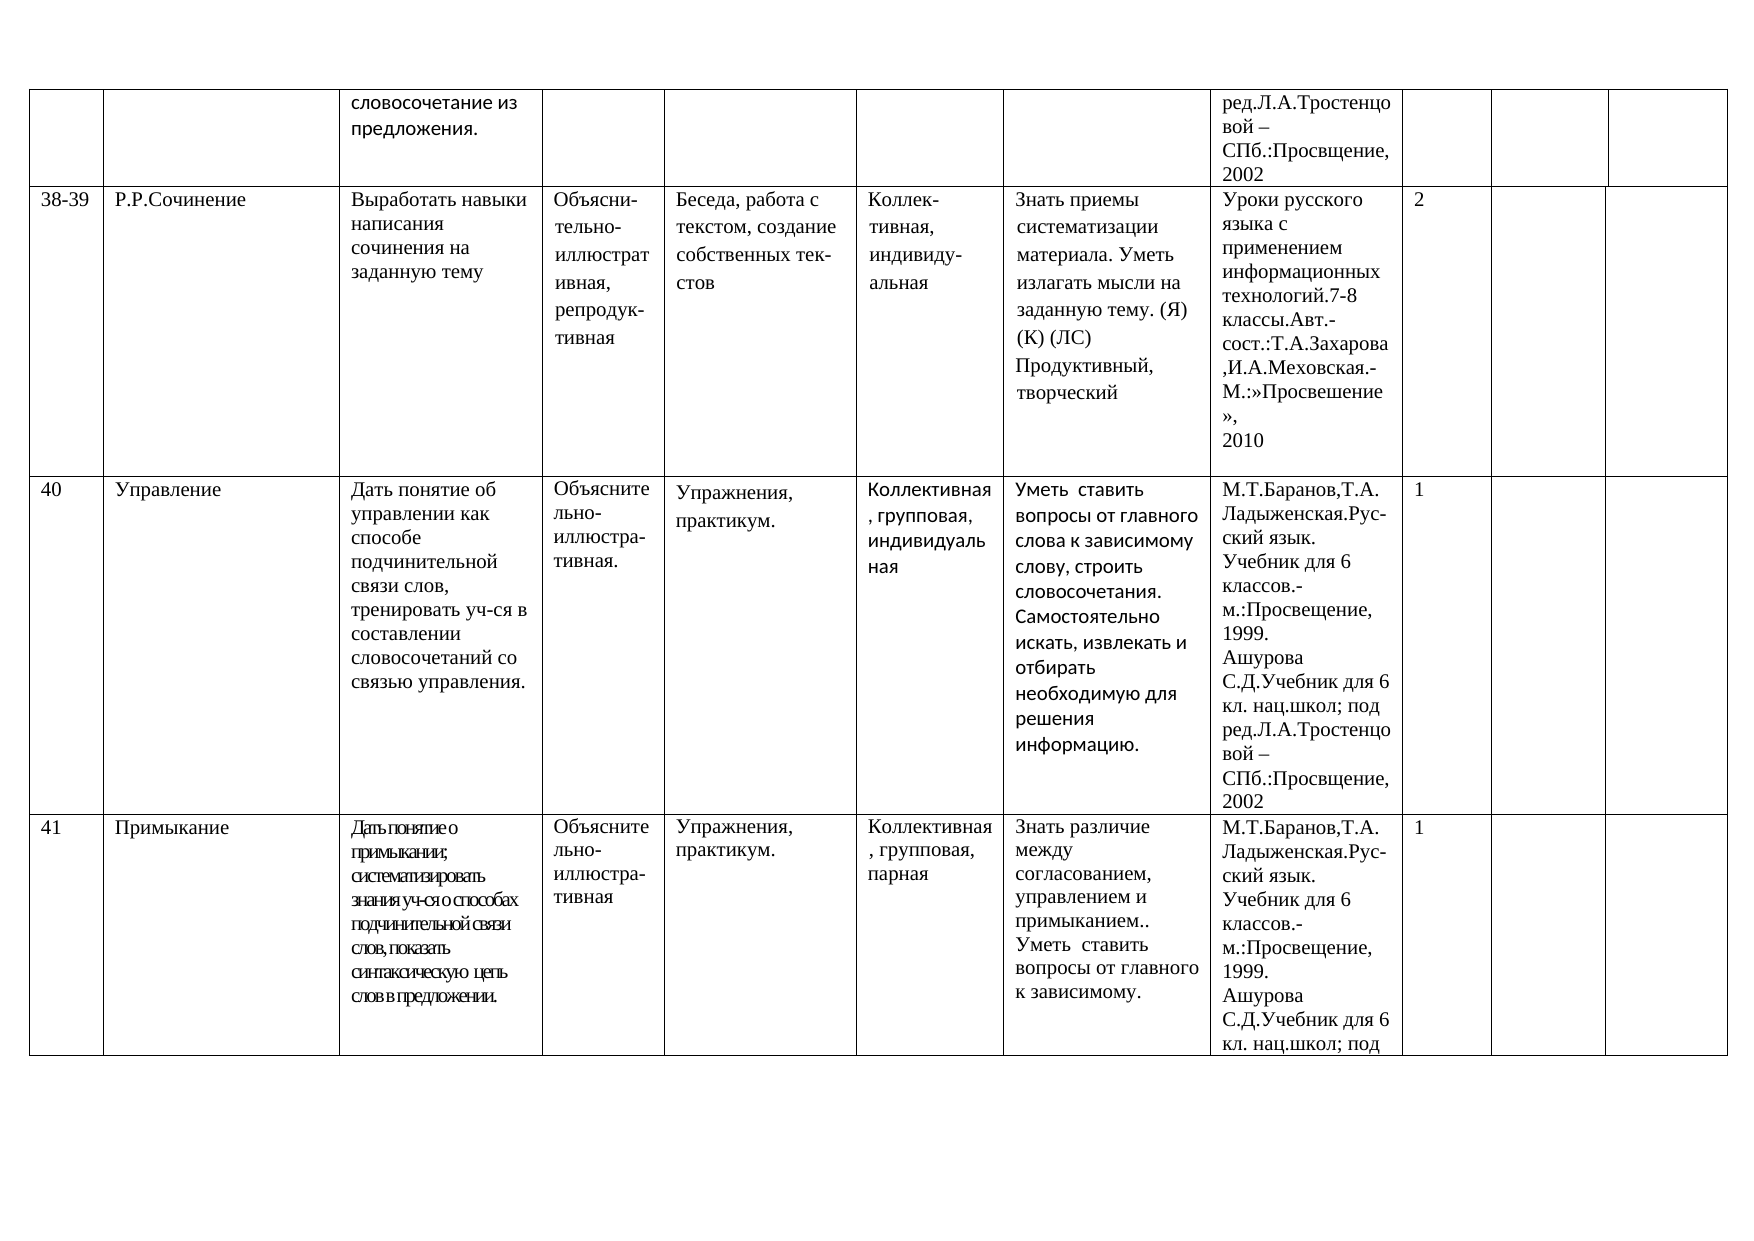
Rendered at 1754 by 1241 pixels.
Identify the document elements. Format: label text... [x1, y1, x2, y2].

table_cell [340, 90, 542, 186]
table_cell Коллективная, групповая, индивидуальная [857, 477, 1003, 813]
table_cell Управление [104, 477, 339, 813]
table_cell Уметь ставить вопросы от главного слова к зависимому слову, строить словосочетания. Самостоятельно искать, извлекать и отбирать необходимую для решения информацию. [1004, 477, 1210, 813]
table_cell Объяснительно-иллюстративная. [543, 477, 664, 813]
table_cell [1211, 90, 1402, 186]
table_cell [1606, 187, 1727, 476]
table_cell 1 [1403, 477, 1491, 813]
table_cell [1609, 90, 1727, 186]
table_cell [1211, 815, 1402, 1055]
table_cell Коллективная, индивидуальная [857, 187, 1003, 476]
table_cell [1004, 90, 1210, 186]
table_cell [340, 815, 542, 1055]
table_cell Уроки русского языка с применением информационных технологий.7-8 классы.Авт.-сост.:Т.А.Захарова,И.А.Меховская.-М.:»Просвешение», 2010 [1211, 187, 1402, 476]
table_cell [104, 90, 339, 186]
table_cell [665, 90, 856, 186]
table_cell Р.Р.Сочинение [104, 187, 339, 476]
table_cell 38-39 [30, 187, 103, 476]
table_cell 1 [1403, 815, 1491, 1055]
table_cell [1004, 815, 1210, 1055]
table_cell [543, 90, 664, 186]
table_cell [1606, 477, 1727, 813]
table_cell 41 [30, 815, 103, 1055]
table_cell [543, 815, 664, 1055]
table_cell Упражнения, практикум. [665, 477, 856, 813]
table_cell [1606, 815, 1727, 1055]
table_cell 2 [1403, 187, 1491, 476]
table_cell Беседа, работа с текстом, создание собственных текстов [665, 187, 856, 476]
table_cell Примыкание [104, 815, 339, 1055]
table_cell 1 [1403, 90, 1491, 186]
table_cell Дать понятие об управлении как способе подчинительной связи слов, тренировать уч-ся в составлении словосочетаний со связью управления. [340, 477, 542, 813]
table_cell 40 [30, 477, 103, 813]
table_cell [1492, 187, 1605, 476]
table_cell [1492, 815, 1605, 1055]
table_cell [857, 815, 1003, 1055]
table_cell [665, 815, 856, 1055]
table_cell Объясни-тельно-иллюстративная, репродуктивная [543, 187, 664, 476]
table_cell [857, 90, 1003, 186]
table_cell Выработать навыки написания сочинения на заданную тему [340, 187, 542, 476]
table_cell 37 [30, 90, 103, 186]
table_cell [1492, 477, 1605, 813]
table_cell [1492, 90, 1608, 186]
table_cell Знать приемы систематизации материала. Уметь излагать мысли на заданную тему. (Я) (К) (ЛС) Продуктивный, творческий [1004, 187, 1210, 476]
